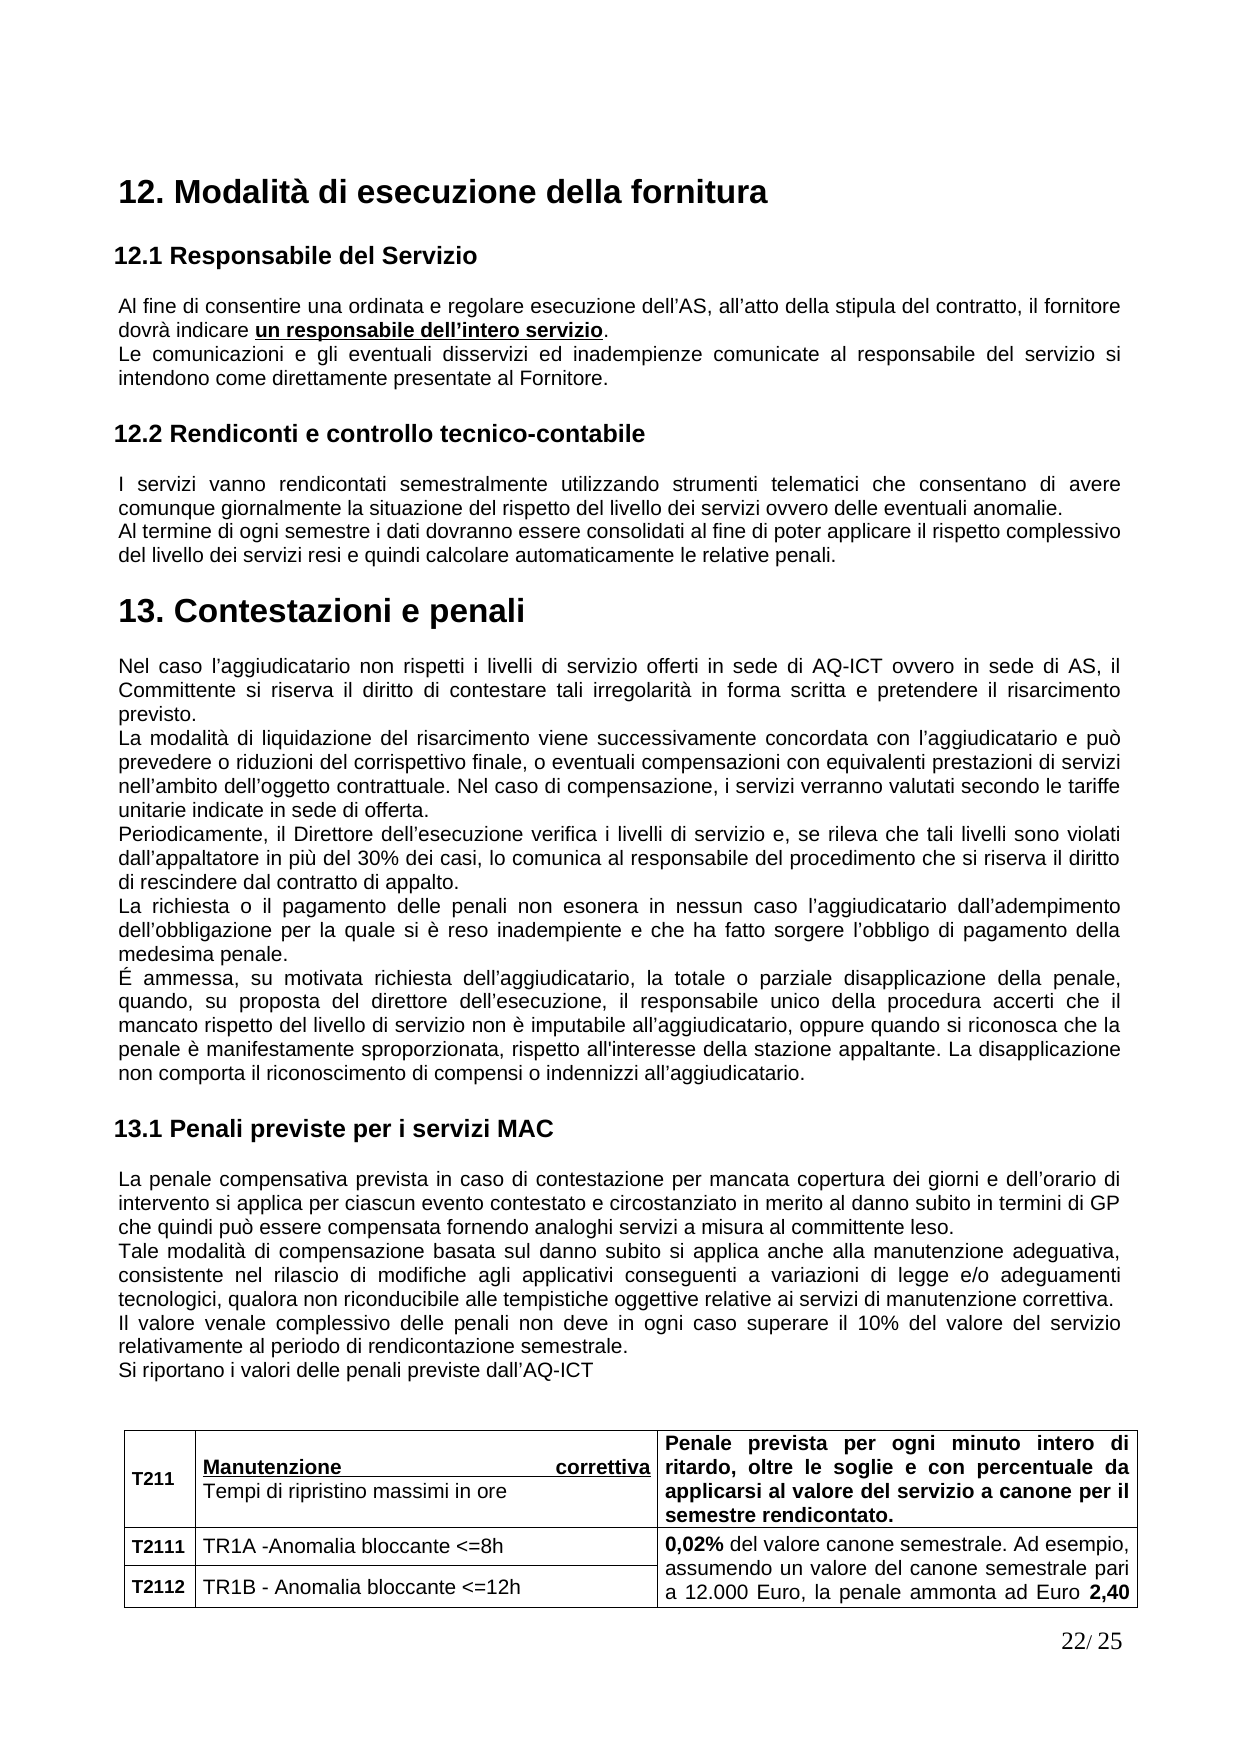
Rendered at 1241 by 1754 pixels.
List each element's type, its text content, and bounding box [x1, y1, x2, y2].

text Le comunicazioni e gli eventuali disservizi ed inadempienze comunicate al responsabile del servizio si intendono come direttamente presentate al Fornitore. [118, 342, 1122, 390]
table_header Manutenzione correttiva Tempi di ripristino massimi in ore [196, 1431, 657, 1527]
text La penale compensativa prevista in caso di contestazione per mancata copertura dei giorni e dell’orario di intervento si applica per ciascun evento contestato e circostanziato in merito al danno subito in termini di GP che quindi può essere compensata fornendo analoghi servizi a misura al committente leso. [118, 1167, 1122, 1238]
text La richiesta o il pagamento delle penali non esonera in nessun caso l’aggiudicatario dall’adempimento dell’obbligazione per la quale si è reso inadempiente e che ha fatto sorgere l’obbligo di pagamento della medesima penale. [118, 893, 1122, 965]
text Si riportano i valori delle penali previste dall’AQ-ICT [118, 1358, 1122, 1382]
table_cell TR1B - Anomalia bloccante <=12h [196, 1566, 657, 1607]
text Tale modalità di compensazione basata sul danno subito si applica anche alla manutenzione adeguativa, consistente nel rilascio di modifiche agli applicativi conseguenti a variazioni di legge e/o adeguamenti tecnologici, qualora non riconducibile alle tempistiche oggettive relative ai servizi di manutenzione correttiva. [118, 1238, 1122, 1310]
table_header T211 [125, 1431, 195, 1527]
text Nel caso l’aggiudicatario non rispetti i livelli di servizio offerti in sede di AQ-ICT ovvero in sede di AS, il Committente si riserva il diritto di contestare tali irregolarità in forma scritta e pretendere il risarcimento previsto. [118, 654, 1122, 726]
subtitle Responsabile del Servizio [114, 241, 1122, 270]
text La modalità di liquidazione del risarcimento viene successivamente concordata con l’aggiudicatario e può prevedere o riduzioni del corrispettivo finale, o eventuali compensazioni con equivalenti prestazioni di servizi nell’ambito dell’oggetto contrattuale. Nel caso di compensazione, i servizi verranno valutati secondo le tariffe unitarie indicate in sede di offerta. [118, 726, 1122, 822]
text É ammessa, su motivata richiesta dell’aggiudicatario, la totale o parziale disapplicazione della penale, quando, su proposta del direttore dell’esecuzione, il responsabile unico della procedura accerti che il mancato rispetto del livello di servizio non è imputabile all’aggiudicatario, oppure quando si riconosca che la penale è manifestamente sproporzionata, rispetto all'interesse della stazione appaltante. La disapplicazione non comporta il riconoscimento di compensi o indennizzi all’aggiudicatario. [118, 965, 1122, 1085]
table_cell TR1A -Anomalia bloccante <=8h [196, 1528, 657, 1565]
text Periodicamente, il Direttore dell’esecuzione verifica i livelli di servizio e, se rileva che tali livelli sono violati dall’appaltatore in più del 30% dei casi, lo comunica al responsabile del procedimento che si riserva il diritto di rescindere dal contratto di appalto. [118, 822, 1122, 893]
text I servizi vanno rendicontati semestralmente utilizzando strumenti telematici che consentano di avere comunque giornalmente la situazione del rispetto del livello dei servizi ovvero delle eventuali anomalie. [118, 471, 1122, 519]
text Il valore venale complessivo delle penali non deve in ogni caso superare il 10% del valore del servizio relativamente al periodo di rendicontazione semestrale. [118, 1310, 1122, 1358]
subtitle Rendiconti e controllo tecnico-contabile [114, 419, 1122, 447]
text Al fine di consentire una ordinata e regolare esecuzione dell’AS, all’atto della stipula del contratto, il fornitore dovrà indicare un responsabile dell’intero servizio. [118, 294, 1122, 342]
table_cell T2111 [125, 1528, 195, 1565]
text Al termine di ogni semestre i dati dovranno essere consolidati al fine di poter applicare il rispetto complessivo del livello dei servizi resi e quindi calcolare automaticamente le relative penali. [118, 519, 1122, 567]
table_cell 0,02% del valore canone semestrale. Ad esempio, assumendo un valore del canone semestrale pari a 12.000 Euro, la penale ammonta ad Euro 2,40 per ogni minuto di ritardo. [658, 1528, 1137, 1607]
subtitle 13. Contestazioni e penali [118, 591, 1122, 630]
subtitle Penali previste per i servizi MAC [114, 1114, 1122, 1143]
table_header Penale prevista per ogni minuto intero di ritardo, oltre le soglie e con percentuale da applicarsi al valore del servizio a canone per il semestre rendicontato. [658, 1431, 1137, 1527]
table_cell T2112 [125, 1566, 195, 1607]
title 12. Modalità di esecuzione della fornitura [118, 173, 1122, 211]
